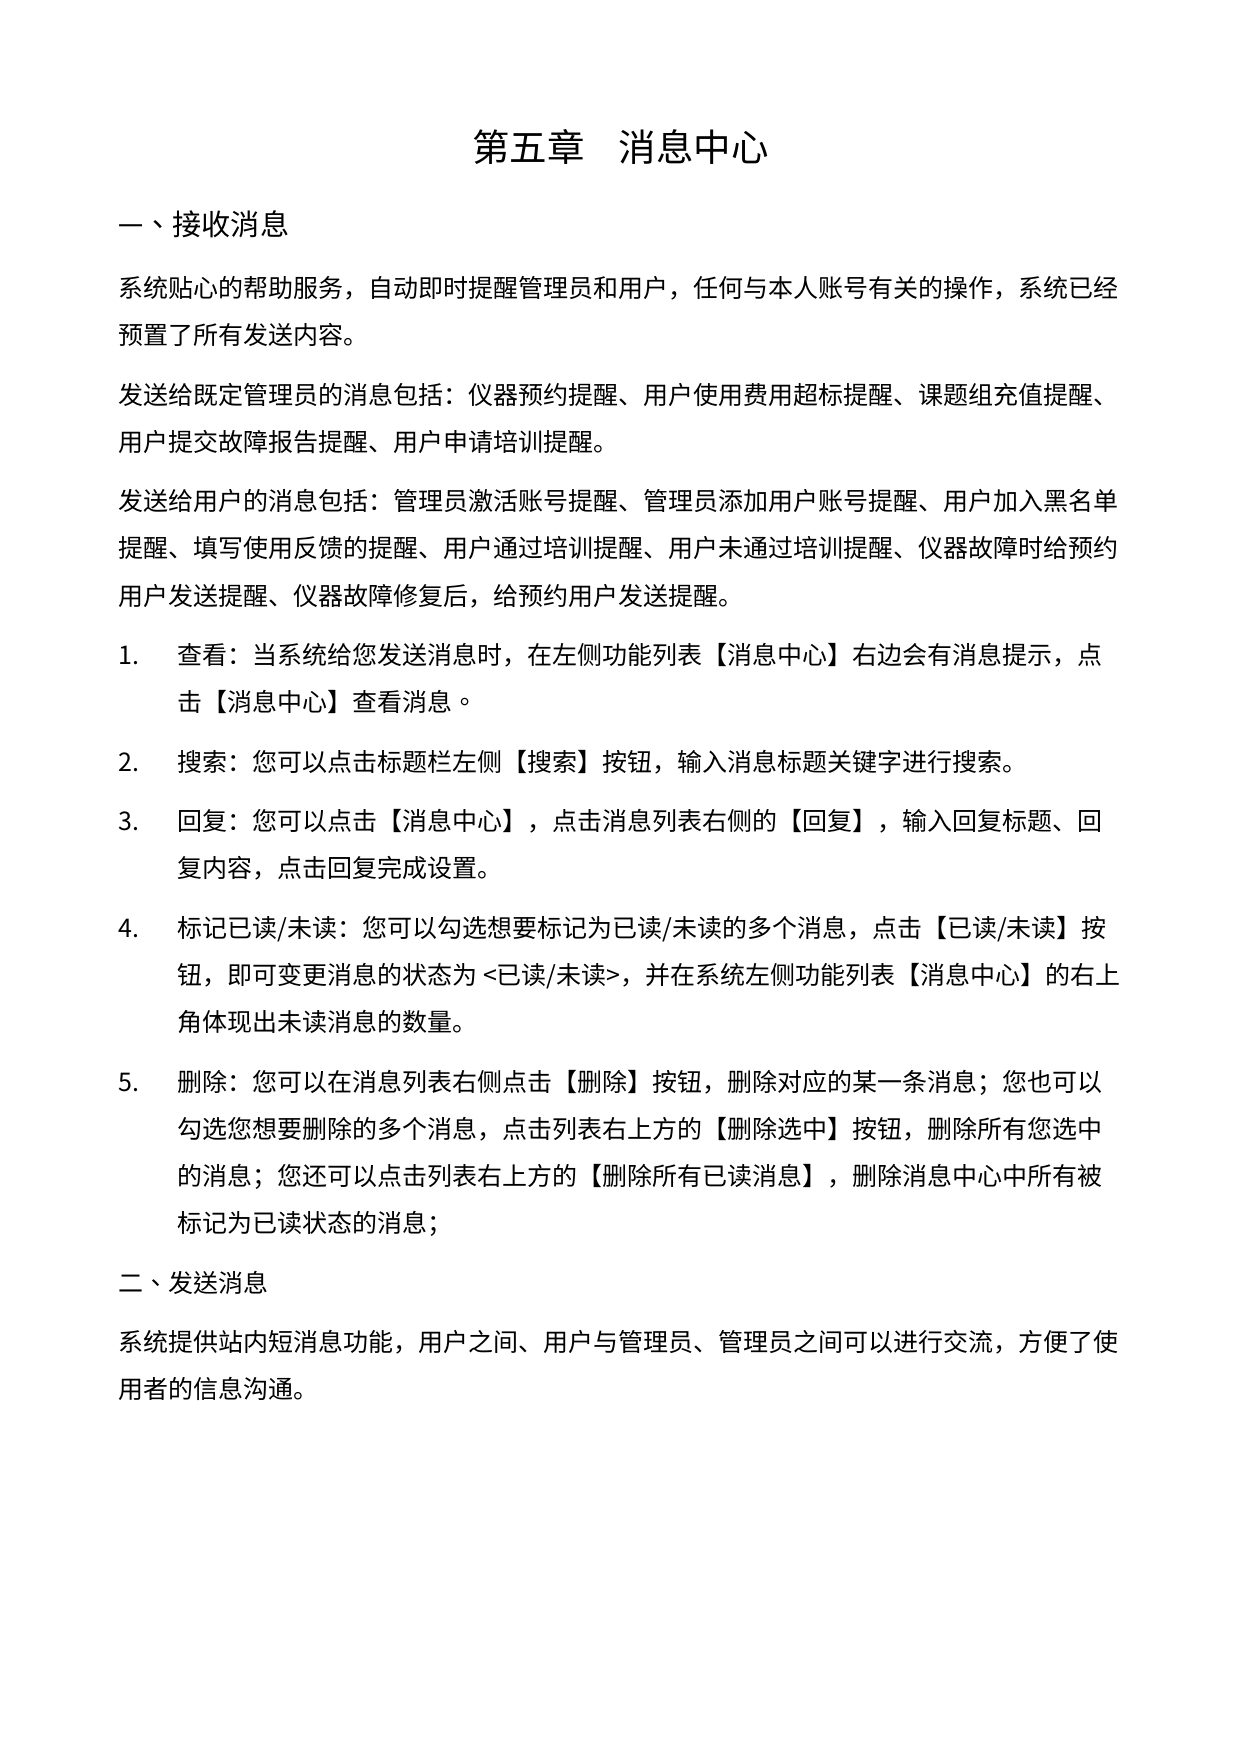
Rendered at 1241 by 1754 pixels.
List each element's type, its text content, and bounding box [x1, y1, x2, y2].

subtitle 第五章 消息中心 [118, 118, 1122, 172]
text 发送给既定管理员的消息包括：仪器预约提醒、用户使用费用超标提醒、课题组充值提醒、用户提交故障报告提醒、用户申请培训提醒。 [118, 375, 1122, 458]
subtitle 二、发送消息 [118, 1263, 1122, 1299]
text 发送给用户的消息包括：管理员激活账号提醒、管理员添加用户账号提醒、用户加入黑名单提醒、填写使用反馈的提醒、用户通过培训提醒、用户未通过培训提醒、仪器故障时给预约用户发送提醒、仪器故障修复后，给预约用户发送提醒。 [118, 482, 1122, 612]
list 查看：当系统给您发送消息时，在左侧功能列表【消息中心】右边会有消息提示，点击【消息中心】查看消息。 [118, 636, 1122, 719]
list 删除：您可以在消息列表右侧点击【删除】按钮，删除对应的某一条消息；您也可以勾选您想要删除的多个消息，点击列表右上方的【删除选中】按钮，删除所有您选中的消息；您还可以点击列表右上方的【删除所有已读消息】，删除消息中心中所有被标记为已读状态的消息； [118, 1062, 1122, 1240]
list 搜索：您可以点击标题栏左侧【搜索】按钮，输入消息标题关键字进行搜索。 [118, 742, 1122, 778]
text 系统贴心的帮助服务，自动即时提醒管理员和用户，任何与本人账号有关的操作，系统已经预置了所有发送内容。 [118, 268, 1122, 352]
list 回复：您可以点击【消息中心】，点击消息列表右侧的【回复】，输入回复标题、回复内容，点击回复完成设置。 [118, 802, 1122, 885]
list 标记已读/未读：您可以勾选想要标记为已读/未读的多个消息，点击【已读/未读】按钮，即可变更消息的状态为 <已读/未读>，并在系统左侧功能列表【消息中心】的右上角体现出未读消息的数量。 [118, 908, 1122, 1039]
subtitle 一、接收消息 [118, 201, 1122, 243]
text 系统提供站内短消息功能，用户之间、用户与管理员、管理员之间可以进行交流，方便了使用者的信息沟通。 [118, 1323, 1122, 1406]
